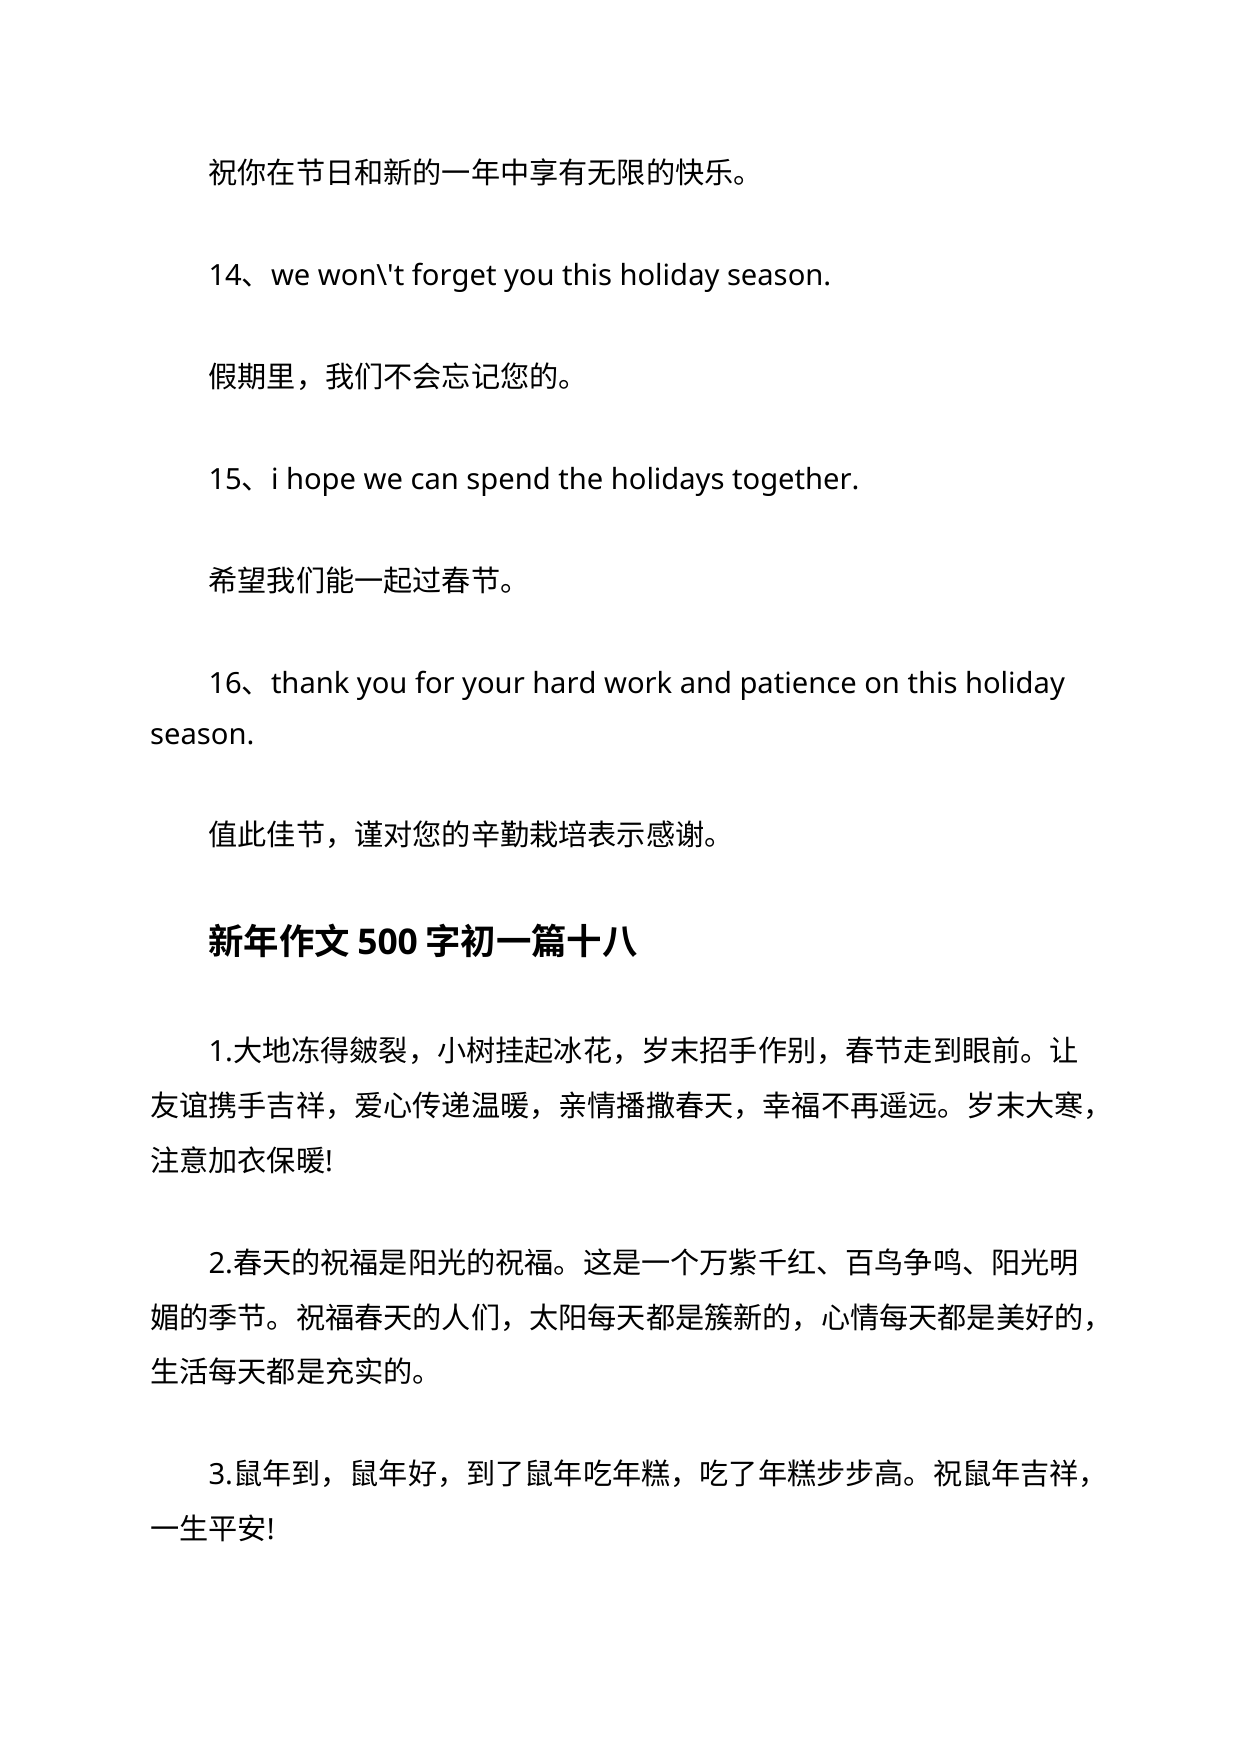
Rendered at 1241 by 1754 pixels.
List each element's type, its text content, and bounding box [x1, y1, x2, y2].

text 祝你在节日和新的一年中享有无限的快乐。 [150, 150, 1090, 192]
text 新年作文500字初一篇十八 [150, 914, 1090, 965]
text 15、i hope we can spend the holidays together. [150, 456, 1090, 498]
text 希望我们能一起过春节。 [150, 557, 1090, 600]
text 2.春天的祝福是阳光的祝福。这是一个万紫千红、百鸟争鸣、阳光明媚的季节。祝福春天的人们，太阳每天都是簇新的，心情每天都是美好的，生活每天都是充实的。 [150, 1239, 1090, 1391]
text 16、thank you for your hard work and patience on this holiday season. [150, 659, 1090, 753]
text 1.大地冻得皴裂，小树挂起冰花，岁末招手作别，春节走到眼前。让友谊携手吉祥，爱心传递温暖，亲情播撒春天，幸福不再遥远。岁末大寒，注意加衣保暖! [150, 1027, 1090, 1179]
text 假期里，我们不会忘记您的。 [150, 354, 1090, 396]
text 3.鼠年到，鼠年好，到了鼠年吃年糕，吃了年糕步步高。祝鼠年吉祥，一生平安! [150, 1451, 1090, 1548]
text 14、we won\'t forget you this holiday season. [150, 252, 1090, 294]
text 值此佳节，谨对您的辛勤栽培表示感谢。 [150, 812, 1090, 854]
